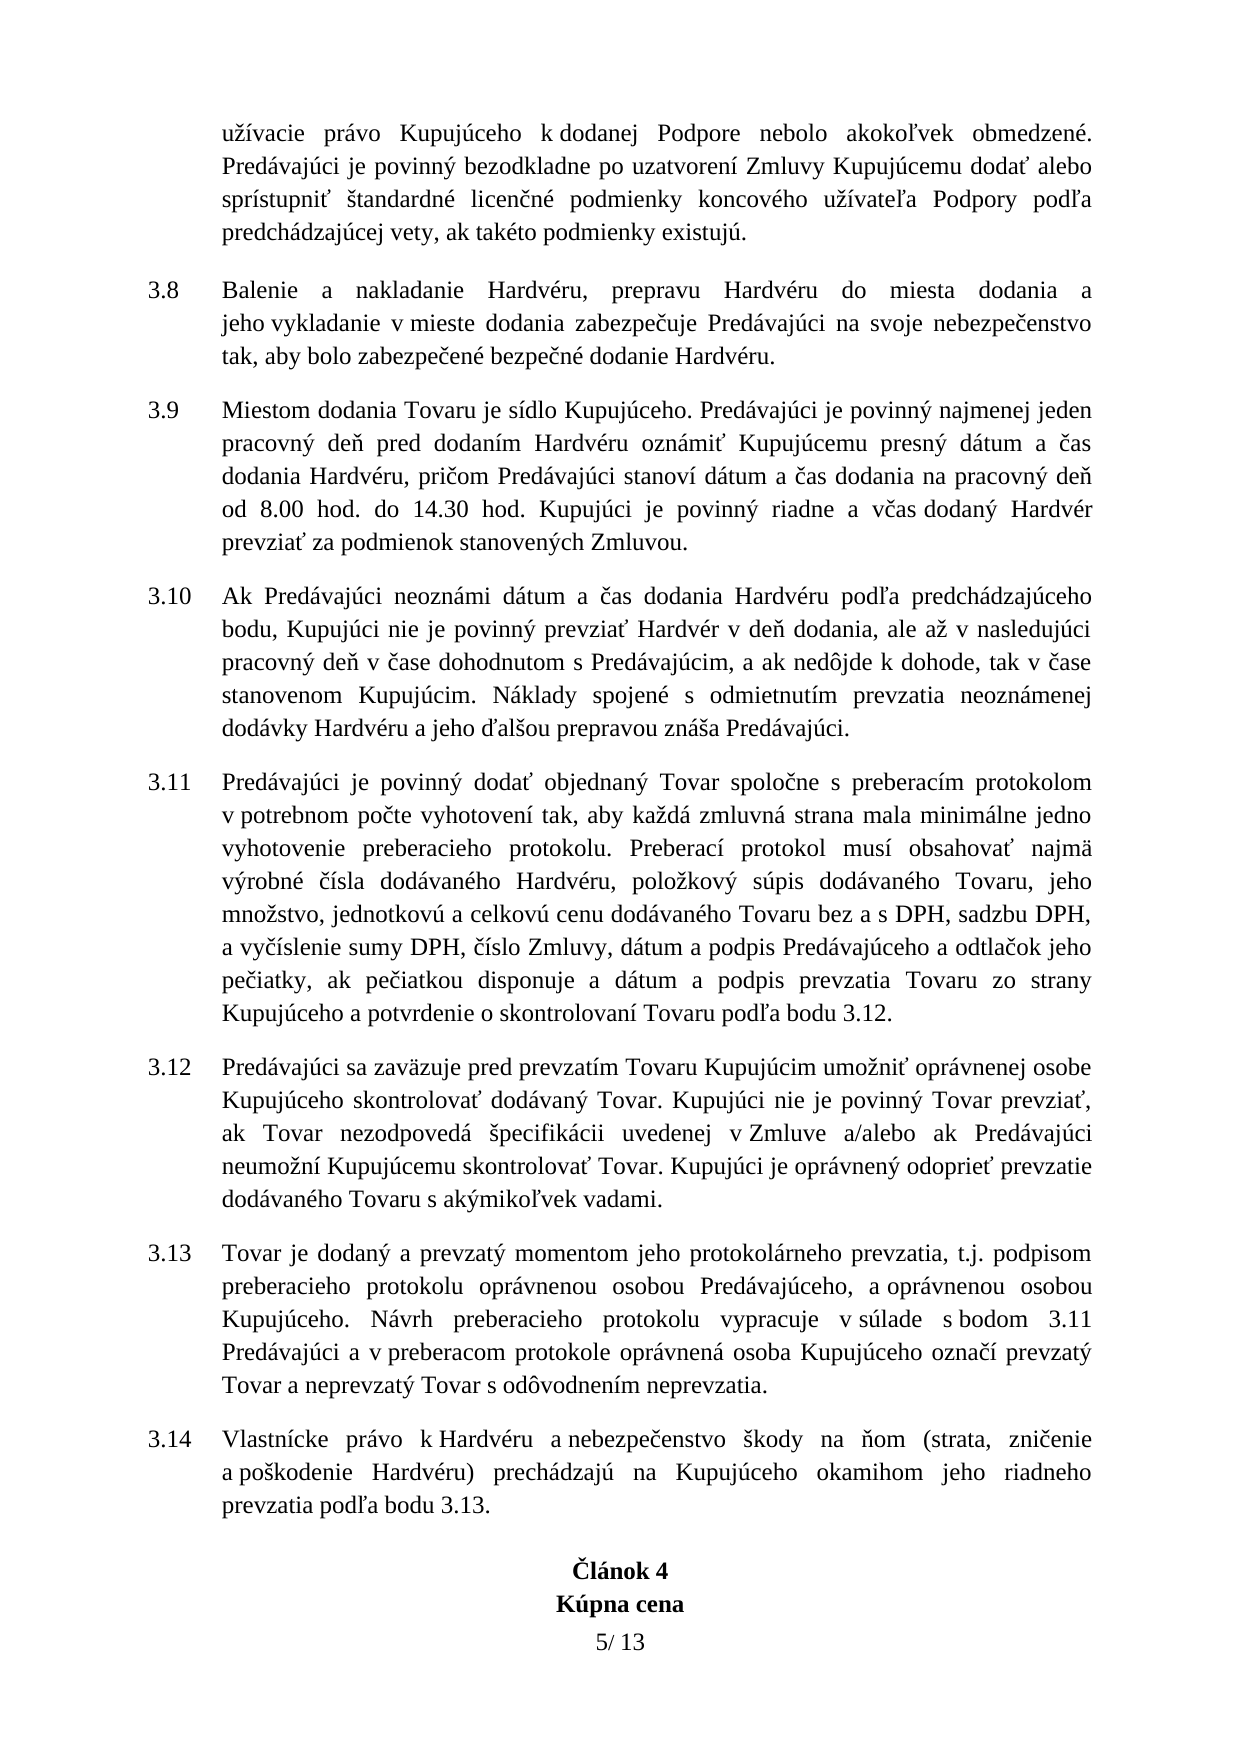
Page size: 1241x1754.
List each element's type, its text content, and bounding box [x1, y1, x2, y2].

list Miestom dodania Tovaru je sídlo Kupujúceho. Predávajúci je povinný najmenej jeden pracovný deň pred dodaním Hardvéru oznámiť Kupujúcemu presný dátum a čas dodania Hardvéru, pričom Predávajúci stanoví dátum a čas dodania na pracovný deň od 8.00 hod. do 14.30 hod. Kupujúci je povinný riadne a včas dodaný Hardvér prevziať za podmienok stanovených Zmluvou. [148, 395, 1092, 556]
list Balenie a nakladanie Hardvéru, prepravu Hardvéru do miesta dodania a jeho vykladanie v mieste dodania zabezpečuje Predávajúci na svoje nebezpečenstvo tak, aby bolo zabezpečené bezpečné dodanie Hardvéru. [148, 275, 1092, 370]
text Článok 4 [148, 1556, 1092, 1585]
list Vlastnícke právo k Hardvéru a nebezpečenstvo škody na ňom (strata, zničenie a poškodenie Hardvéru) prechádzajú na Kupujúceho okamihom jeho riadneho prevzatia podľa bodu 3.13. [148, 1424, 1092, 1519]
list Tovar je dodaný a prevzatý momentom jeho protokolárneho prevzatia, t.j. podpisom preberacieho protokolu oprávnenou osobou Predávajúceho, a oprávnenou osobou Kupujúceho. Návrh preberacieho protokolu vypracuje v súlade s bodom 3.11 Predávajúci a v preberacom protokole oprávnená osoba Kupujúceho označí prevzatý Tovar a neprevzatý Tovar s odôvodnením neprevzatia. [148, 1238, 1092, 1399]
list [148, 118, 1092, 246]
text Kúpna cena [148, 1589, 1092, 1618]
list Predávajúci je povinný dodať objednaný Tovar spoločne s preberacím protokolom v potrebnom počte vyhotovení tak, aby každá zmluvná strana mala minimálne jedno vyhotovenie preberacieho protokolu. Preberací protokol musí obsahovať najmä výrobné čísla dodávaného Hardvéru, položkový súpis dodávaného Tovaru, jeho množstvo, jednotkovú a celkovú cenu dodávaného Tovaru bez a s DPH, sadzbu DPH, a vyčíslenie sumy DPH, číslo Zmluvy, dátum a podpis Predávajúceho a odtlačok jeho pečiatky, ak pečiatkou disponuje a dátum a podpis prevzatia Tovaru zo strany Kupujúceho a potvrdenie o skontrolovaní Tovaru podľa bodu 3.12. [148, 767, 1092, 1027]
list Ak Predávajúci neoznámi dátum a čas dodania Hardvéru podľa predchádzajúceho bodu, Kupujúci nie je povinný prevziať Hardvér v deň dodania, ale až v nasledujúci pracovný deň v čase dohodnutom s Predávajúcim, a ak nedôjde k dohode, tak v čase stanovenom Kupujúcim. Náklady spojené s odmietnutím prevzatia neoznámenej dodávky Hardvéru a jeho ďalšou prepravou znáša Predávajúci. [148, 581, 1092, 742]
list Predávajúci sa zaväzuje pred prevzatím Tovaru Kupujúcim umožniť oprávnenej osobe Kupujúceho skontrolovať dodávaný Tovar. Kupujúci nie je povinný Tovar prevziať, ak Tovar nezodpovedá špecifikácii uvedenej v Zmluve a/alebo ak Predávajúci neumožní Kupujúcemu skontrolovať Tovar. Kupujúci je oprávnený odoprieť prevzatie dodávaného Tovaru s akýmikoľvek vadami. [148, 1052, 1092, 1213]
